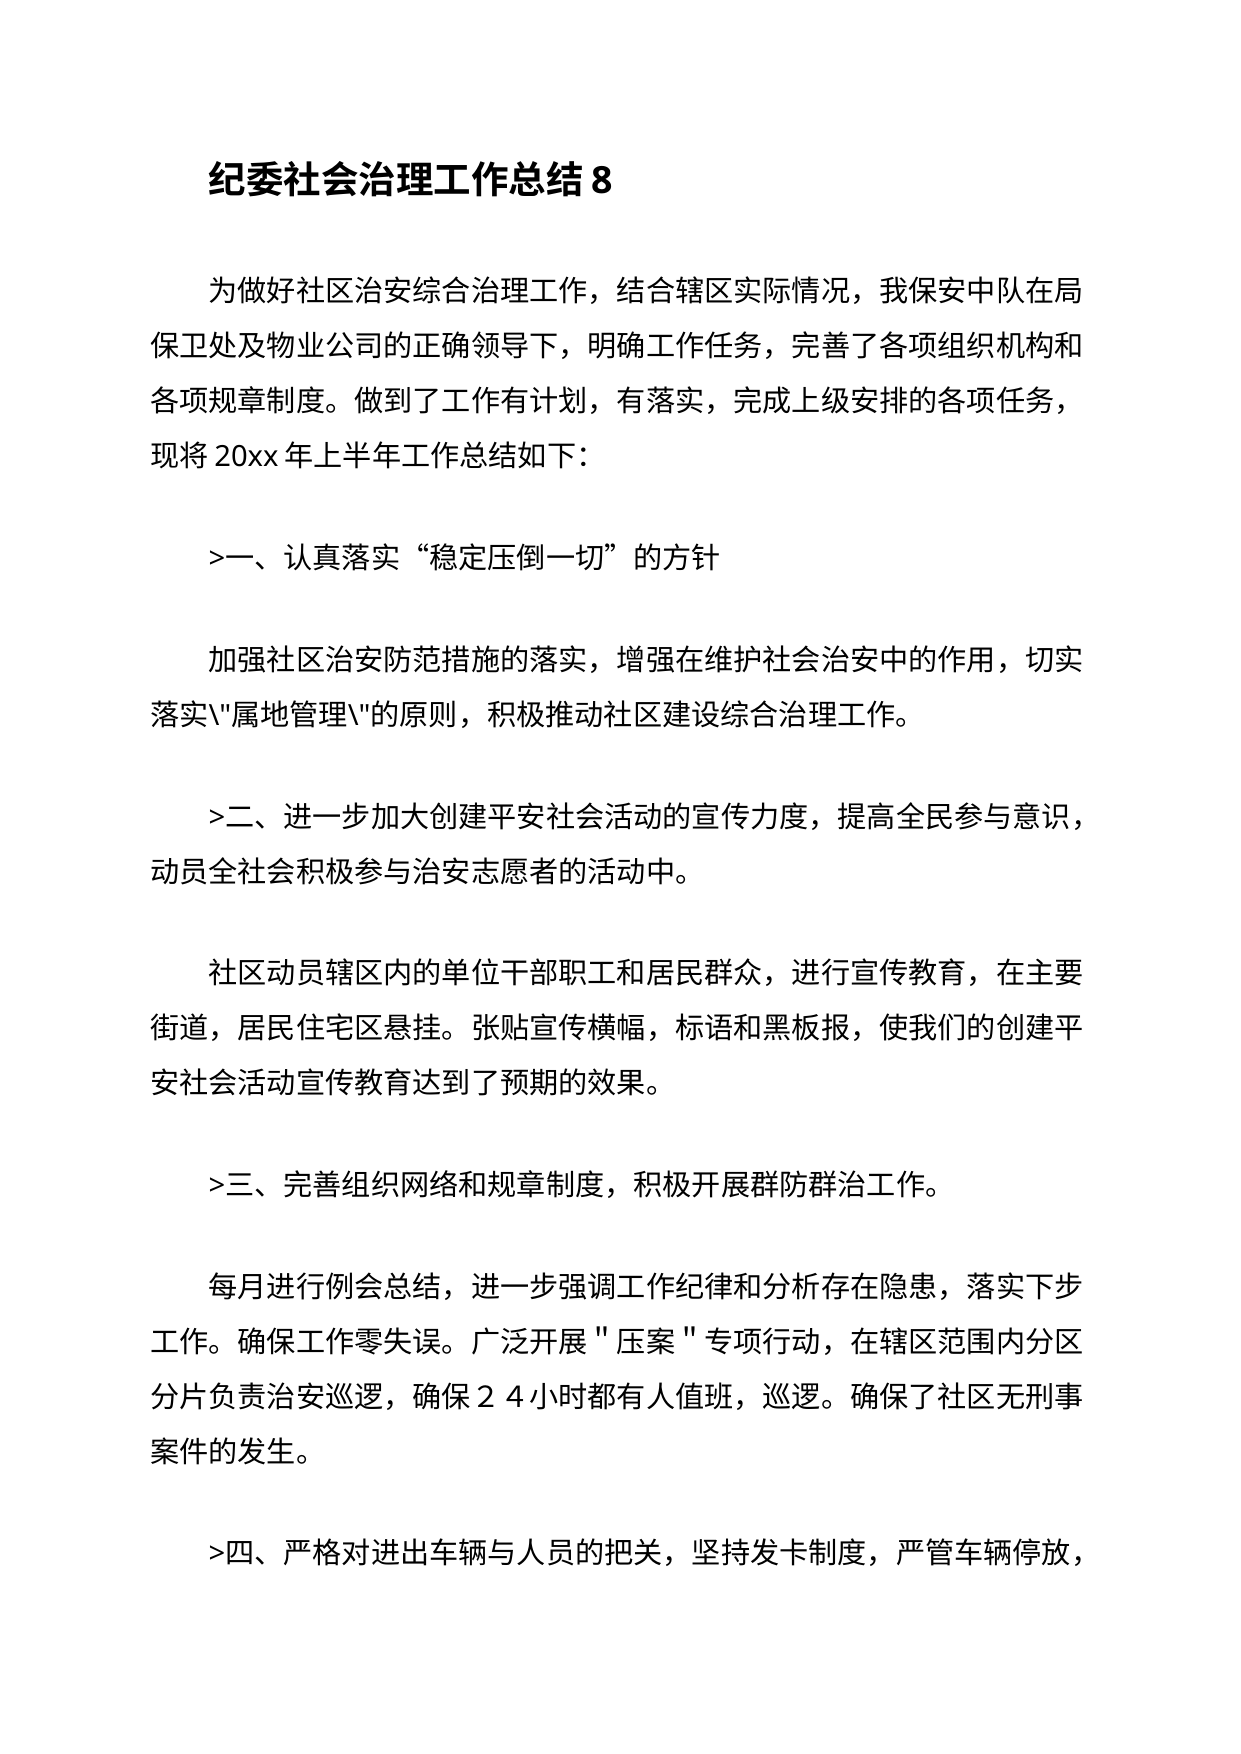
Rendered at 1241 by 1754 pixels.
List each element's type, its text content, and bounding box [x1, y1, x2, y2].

text 纪委社会治理工作总结8 [150, 150, 1090, 204]
text >一、认真落实“稳定压倒一切”的方针 [150, 534, 1090, 577]
text 社区动员辖区内的单位干部职工和居民群众，进行宣传教育，在主要街道，居民住宅区悬挂。张贴宣传横幅，标语和黑板报，使我们的创建平安社会活动宣传教育达到了预期的效果。 [150, 950, 1090, 1102]
text 每月进行例会总结，进一步强调工作纪律和分析存在隐患，落实下步工作。确保工作零失误。广泛开展＂压案＂专项行动，在辖区范围内分区分片负责治安巡逻，确保２４小时都有人值班，巡逻。确保了社区无刑事案件的发生。 [150, 1263, 1090, 1470]
text >二、进一步加大创建平安社会活动的宣传力度，提高全民参与意识，动员全社会积极参与治安志愿者的活动中。 [150, 793, 1090, 890]
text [150, 1530, 1090, 1572]
text 加强社区治安防范措施的落实，增强在维护社会治安中的作用，切实落实\"属地管理\"的原则，积极推动社区建设综合治理工作。 [150, 636, 1090, 733]
text 为做好社区治安综合治理工作，结合辖区实际情况，我保安中队在局保卫处及物业公司的正确领导下，明确工作任务，完善了各项组织机构和各项规章制度。做到了工作有计划，有落实，完成上级安排的各项任务，现将20xx年上半年工作总结如下： [150, 268, 1090, 475]
text >三、完善组织网络和规章制度，积极开展群防群治工作。 [150, 1161, 1090, 1204]
